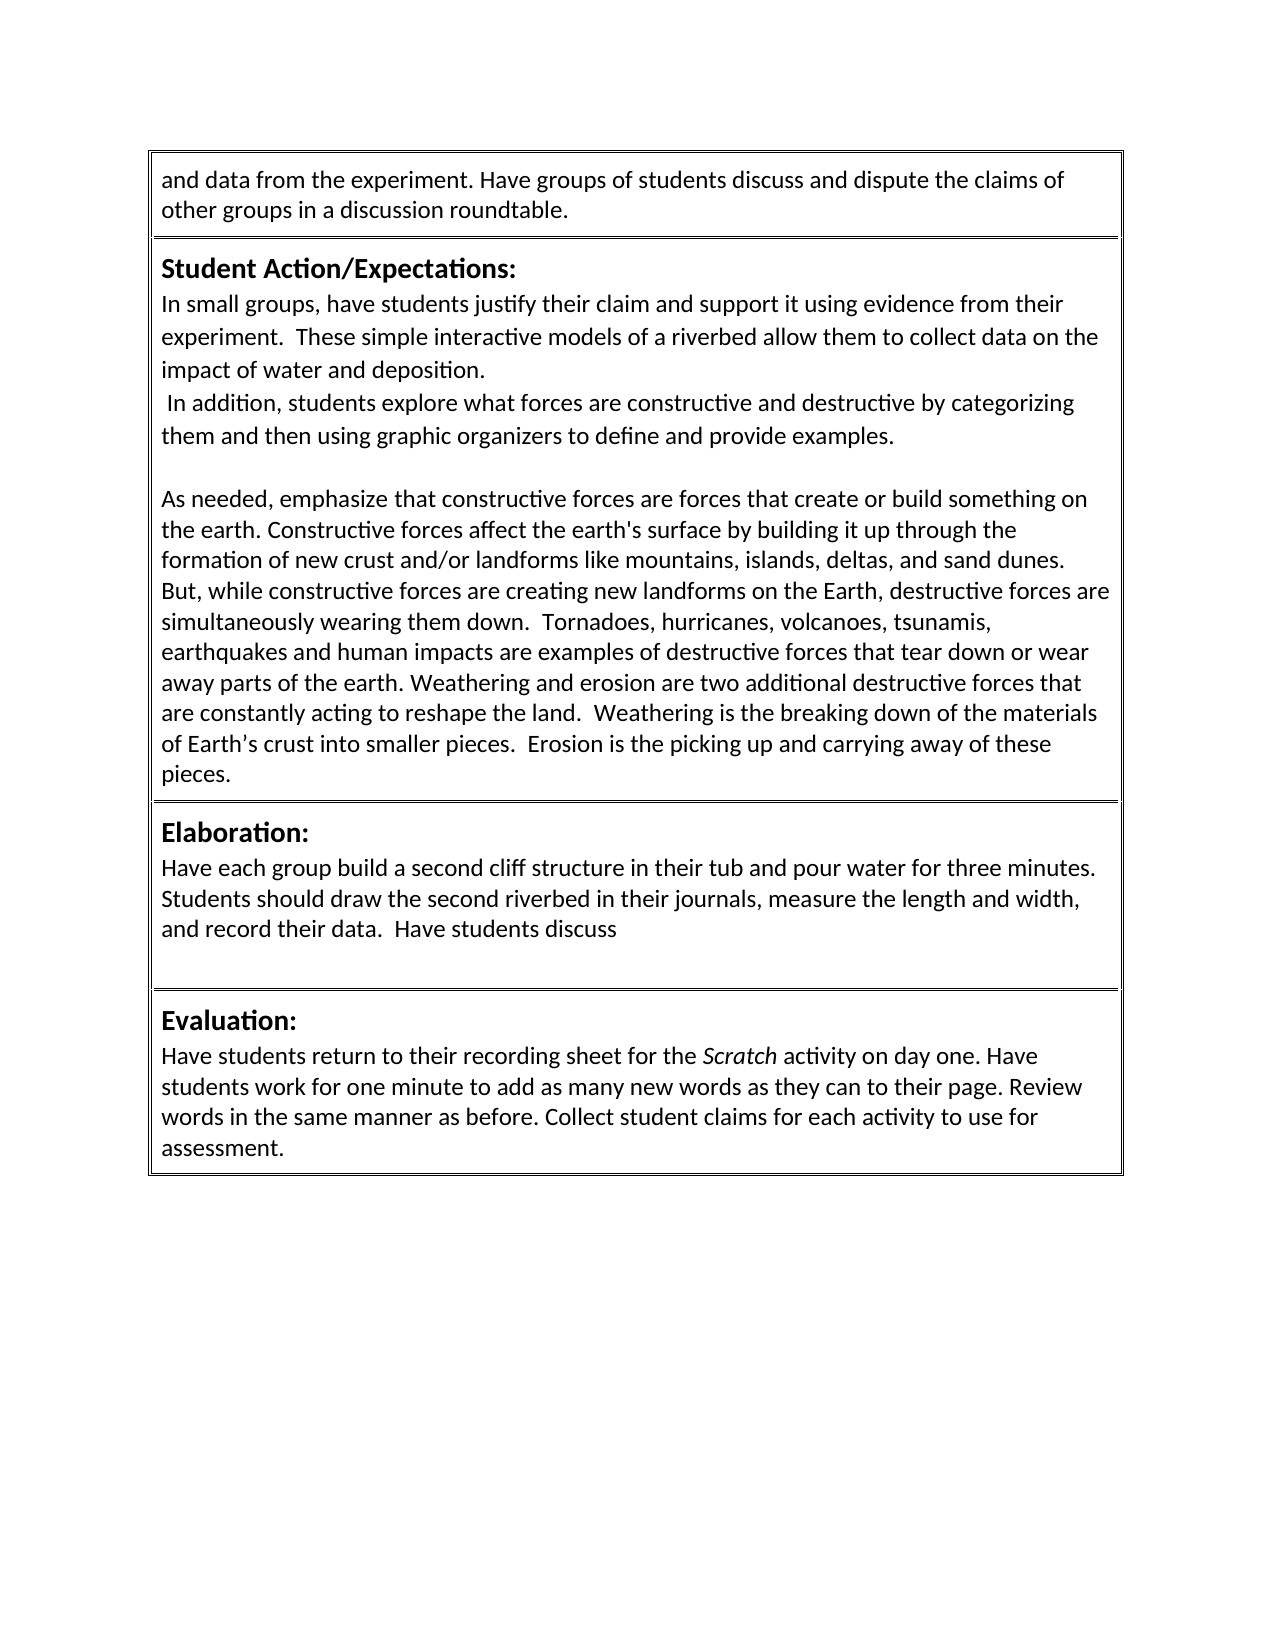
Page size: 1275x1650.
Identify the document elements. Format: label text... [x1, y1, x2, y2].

table_cell Elaboration: Have each group build a second cliff structure in their tub and pour water for three minutes. Students should draw the second riverbed in their journals, measure the length and width, and record their data. Have students discuss [152, 800, 1121, 988]
table_cell Student Action/Expectations: In small groups, have students justify their claim and support it using evidence from their experiment. These simple interactive models of a riverbed allow them to collect data on the impact of water and deposition. In addition, students explore what forces are constructive and destructive by categorizing them and then using graphic organizers to define and provide examples. As needed, emphasize that constructive forces are forces that create or build something on the earth. Constructive forces affect the earth's surface by building it up through the formation of new crust and/or landforms like mountains, islands, deltas, and sand dunes. But, while constructive forces are creating new landforms on the Earth, destructive forces are simultaneously wearing them down. Tornadoes, hurricanes, volcanoes, tsunamis, earthquakes and human impacts are examples of destructive forces that tear down or wear away parts of the earth. Weathering and erosion are two additional destructive forces that are constantly acting to reshape the land. Weathering is the breaking down of the materials of Earth’s crust into smaller pieces. Erosion is the picking up and carrying away of these pieces. [150, 236, 1122, 800]
table_cell Evaluation: Have students return to their recording sheet for the Scratch activity on day one. Have students work for one minute to add as many new words as they can to their page. Review words in the same manner as before. Collect student claims for each activity to use for assessment. [152, 988, 1121, 1173]
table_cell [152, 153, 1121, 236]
